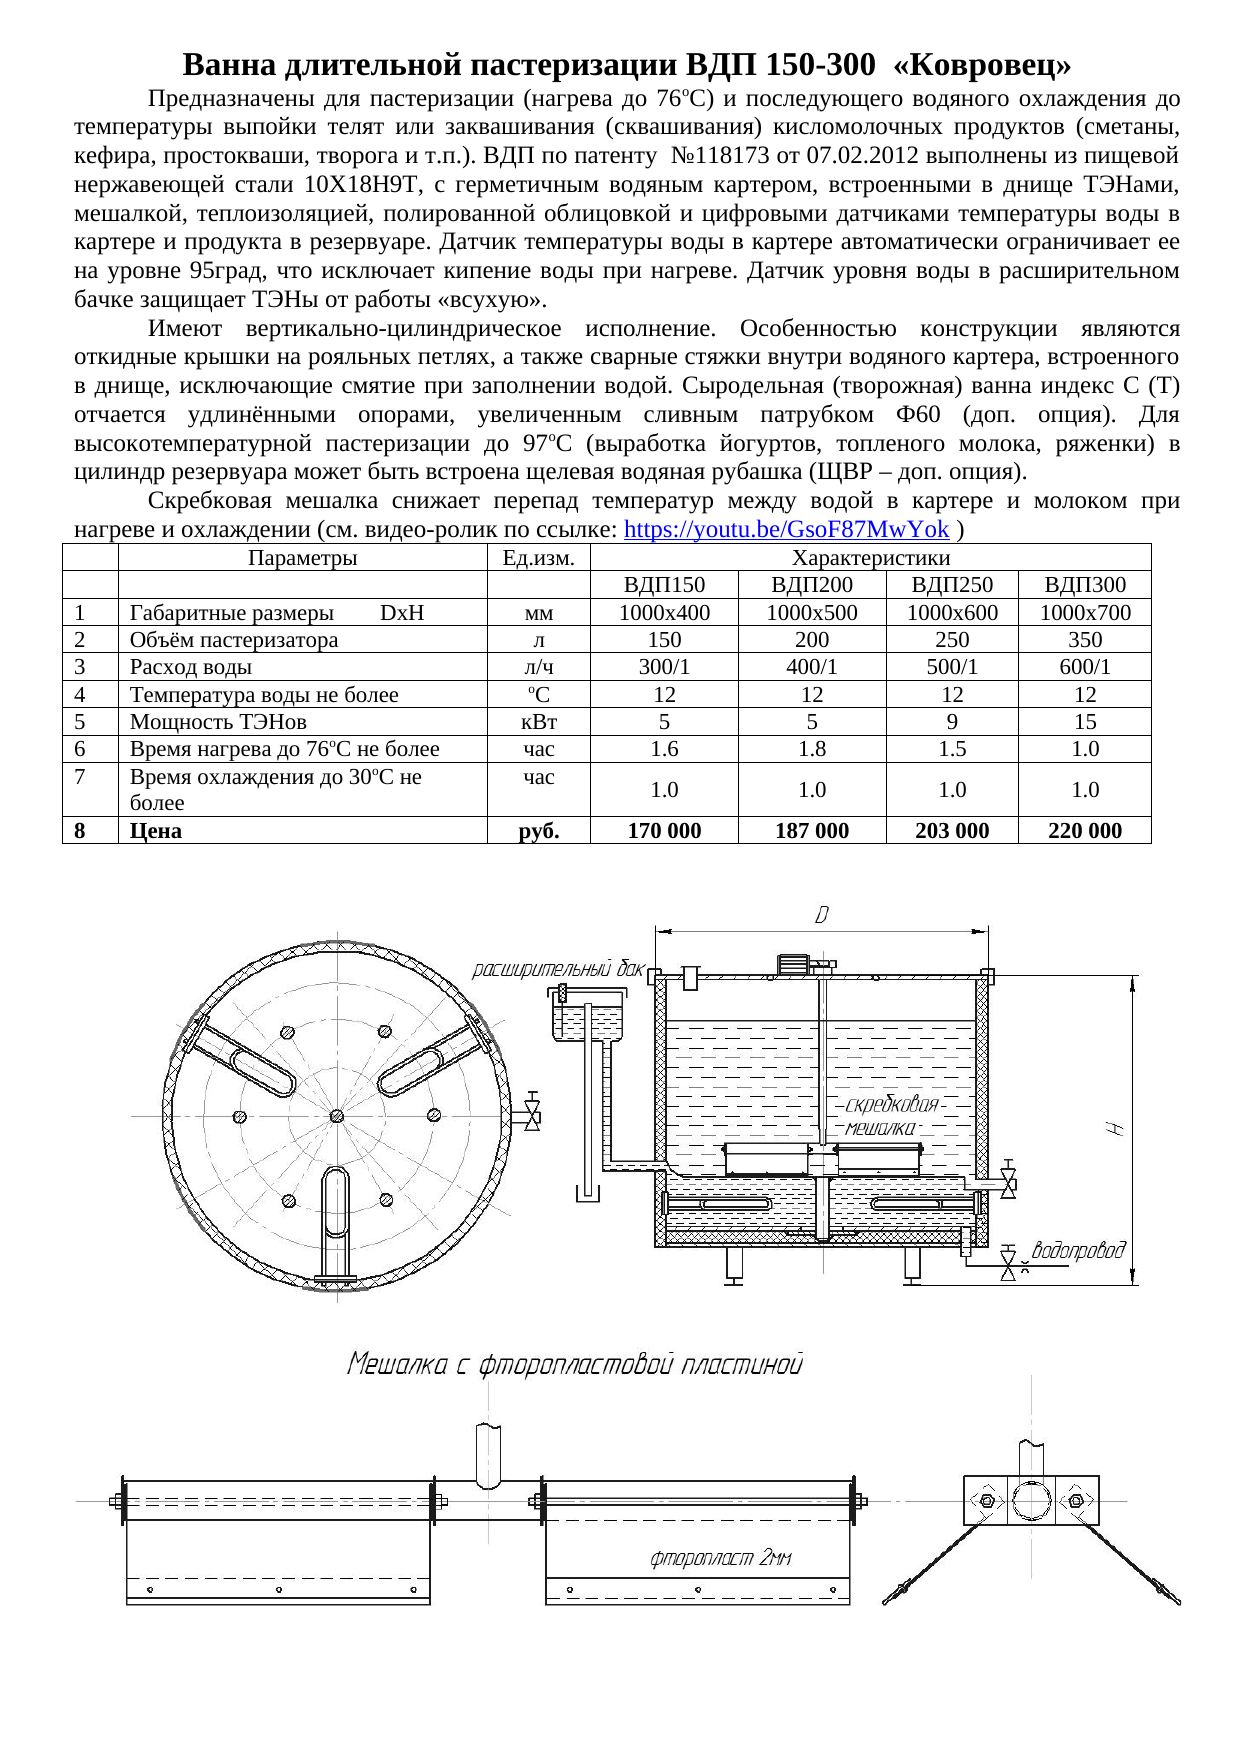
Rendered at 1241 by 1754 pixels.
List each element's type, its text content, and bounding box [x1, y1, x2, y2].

table_cell 2 [63, 626, 118, 652]
table_header [63, 544, 118, 570]
table_cell 1.0 [887, 763, 1018, 816]
table_cell ВДП200 [739, 571, 886, 597]
table_header Параметры [119, 544, 487, 570]
table_cell 1.6 [591, 736, 738, 762]
table_cell 150 [591, 626, 738, 652]
table_cell 1000х400 [591, 599, 738, 625]
table_cell 6 [63, 736, 118, 762]
table_cell руб. [488, 817, 590, 843]
table_header Характеристики [591, 544, 1151, 570]
table_cell Расход воды [119, 653, 487, 680]
table_cell Цена [119, 817, 487, 843]
table_header Ед.изм. [488, 544, 590, 570]
table_cell [63, 571, 118, 597]
table_cell 12 [591, 681, 738, 707]
picture [73, 901, 1182, 1606]
table_cell 220 000 [1019, 817, 1151, 843]
table_cell Время нагрева до 76оС не более [119, 736, 487, 762]
table_cell 1.0 [1019, 763, 1151, 816]
table_cell 12 [739, 681, 886, 707]
table_cell 1.5 [887, 736, 1018, 762]
table_cell 187 000 [739, 817, 886, 843]
table_cell 1.8 [739, 736, 886, 762]
table_cell 5 [591, 708, 738, 734]
table_cell 1000х700 [1019, 599, 1151, 625]
table_cell 400/1 [739, 653, 886, 680]
table_cell Температура воды не более [119, 681, 487, 707]
table_cell 3 [63, 653, 118, 680]
text Имеют вертикально-цилиндрическое исполнение. Особенностью конструкции являются откидные крышки на рояльных петлях, а также сварные стяжки внутри водяного картера, встроенного в днище, исключающие смятие при заполнении водой. Сыродельная (творожная) ванна индекс С (Т) отчается удлинёнными опорами, увеличенным сливным патрубком Ф60 (доп. опция). Для высокотемпературной пастеризации до 97оС (выработка йогуртов, топленого молока, ряженки) в цилиндр резервуара может быть встроена щелевая водяная рубашка (ЩВР – доп. опция). [74, 313, 1181, 485]
table_cell [488, 571, 590, 597]
table_cell ВДП150 [591, 571, 738, 597]
table_cell час [488, 763, 590, 816]
table_cell 15 [1019, 708, 1151, 734]
table_cell 300/1 [591, 653, 738, 680]
table_cell кВт [488, 708, 590, 734]
table_cell Мощность ТЭНов [119, 708, 487, 734]
text Скребковая мешалка снижает перепад температур между водой в картере и молоком при нагреве и охлаждении (см. видео-ролик по ссылке: https://youtu.be/GsoF87MwYok ) [74, 485, 1181, 543]
table_cell 1.0 [1019, 736, 1151, 762]
text Предназначены для пастеризации (нагрева до 76оС) и последующего водяного охлаждения до температуры выпойки телят или заквашивания (сквашивания) кисломолочных продуктов (сметаны, кефира, простокваши, творога и т.п.). ВДП по патенту №118173 от 07.02.2012 выполнены из пищевой нержавеющей стали 10Х18Н9Т, с герметичным водяным картером, встроенными в днище ТЭНами, мешалкой, теплоизоляцией, полированной облицовкой и цифровыми датчиками температуры воды в картере и продукта в резервуаре. Датчик температуры воды в картере автоматически ограничивает ее на уровне 95град, что исключает кипение воды при нагреве. Датчик уровня воды в расширительном бачке защищает ТЭНы от работы «всухую». [74, 83, 1181, 313]
table_cell 203 000 [887, 817, 1018, 843]
table_cell Объём пастеризатора [119, 626, 487, 652]
table_cell мм [488, 599, 590, 625]
table_cell 1.0 [591, 763, 738, 816]
table_cell 12 [887, 681, 1018, 707]
table_cell 1000х500 [739, 599, 886, 625]
table_cell 1000х600 [887, 599, 1018, 625]
table_cell 1 [63, 599, 118, 625]
table_cell [119, 571, 487, 597]
table_cell оС [488, 681, 590, 707]
table_cell 200 [739, 626, 886, 652]
table_cell час [488, 736, 590, 762]
table_cell 600/1 [1019, 653, 1151, 680]
table_cell 5 [739, 708, 886, 734]
table_cell 9 [887, 708, 1018, 734]
table_cell 1.0 [739, 763, 886, 816]
table_cell 170 000 [591, 817, 738, 843]
table_cell ВДП300 [1019, 571, 1151, 597]
table_cell 4 [63, 681, 118, 707]
table_cell 350 [1019, 626, 1151, 652]
table_cell 8 [63, 817, 118, 843]
table_cell л/ч [488, 653, 590, 680]
table_cell 7 [63, 763, 118, 816]
table_cell 12 [1019, 681, 1151, 707]
text Ванна длительной пастеризации ВДП 150-300 «Ковровец» [74, 44, 1181, 83]
table_cell 250 [887, 626, 1018, 652]
table_cell Габаритные размеры DxH [119, 599, 487, 625]
table_cell Время охлаждения до 30оС не более [119, 763, 487, 816]
table_cell ВДП250 [887, 571, 1018, 597]
table_cell 500/1 [887, 653, 1018, 680]
table_cell 5 [63, 708, 118, 734]
table_cell л [488, 626, 590, 652]
